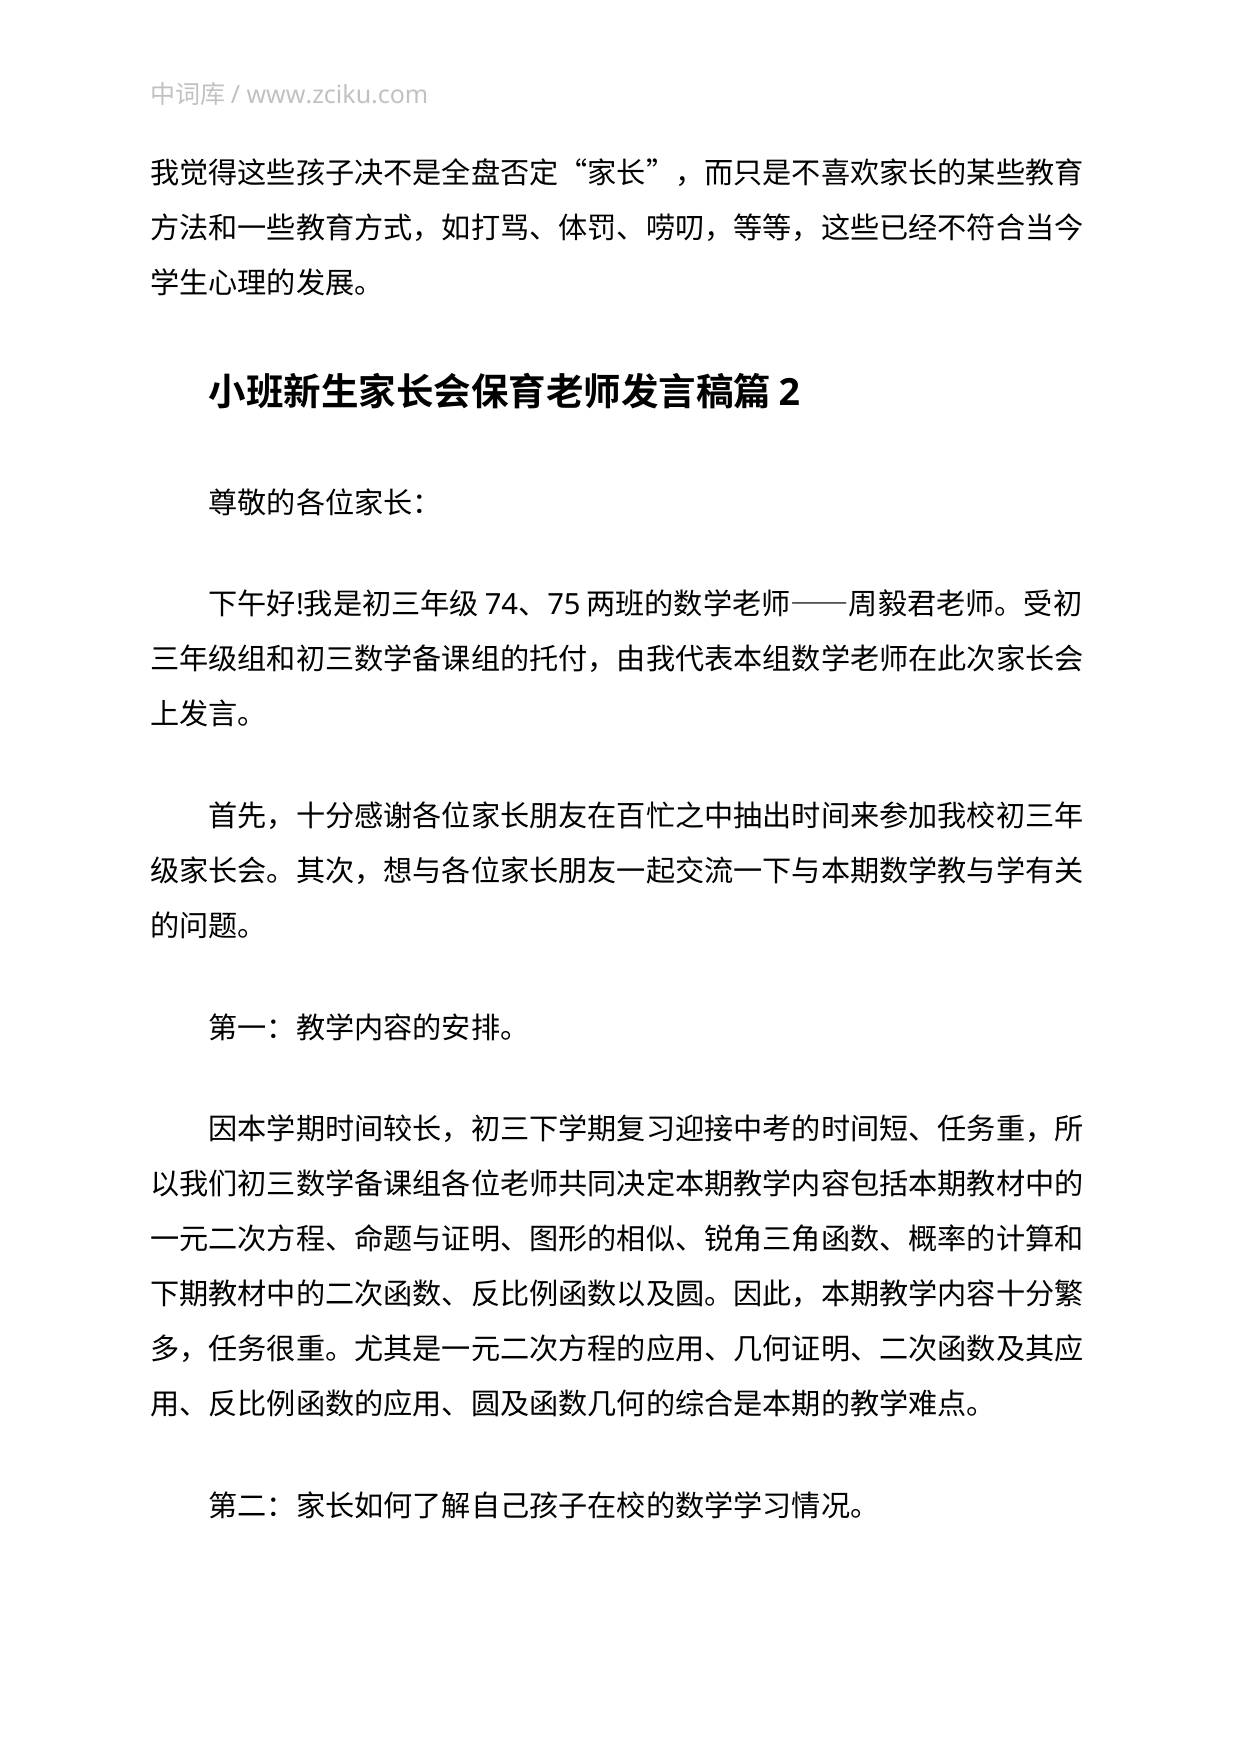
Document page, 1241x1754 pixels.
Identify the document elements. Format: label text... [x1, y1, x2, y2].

text 小班新生家长会保育老师发言稿篇2 [150, 362, 1090, 416]
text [150, 150, 1090, 302]
text 第二：家长如何了解自己孩子在校的数学学习情况。 [150, 1482, 1090, 1524]
text 尊敬的各位家长： [150, 479, 1090, 521]
text 第一：教学内容的安排。 [150, 1004, 1090, 1046]
text 首先，十分感谢各位家长朋友在百忙之中抽出时间来参加我校初三年级家长会。其次，想与各位家长朋友一起交流一下与本期数学教与学有关的问题。 [150, 793, 1090, 945]
text 因本学期时间较长，初三下学期复习迎接中考的时间短、任务重，所以我们初三数学备课组各位老师共同决定本期教学内容包括本期教材中的一元二次方程、命题与证明、图形的相似、锐角三角函数、概率的计算和下期教材中的二次函数、反比例函数以及圆。因此，本期教学内容十分繁多，任务很重。尤其是一元二次方程的应用、几何证明、二次函数及其应用、反比例函数的应用、圆及函数几何的综合是本期的教学难点。 [150, 1106, 1090, 1423]
text 下午好!我是初三年级74、75两班的数学老师——周毅君老师。受初三年级组和初三数学备课组的托付，由我代表本组数学老师在此次家长会上发言。 [150, 581, 1090, 733]
